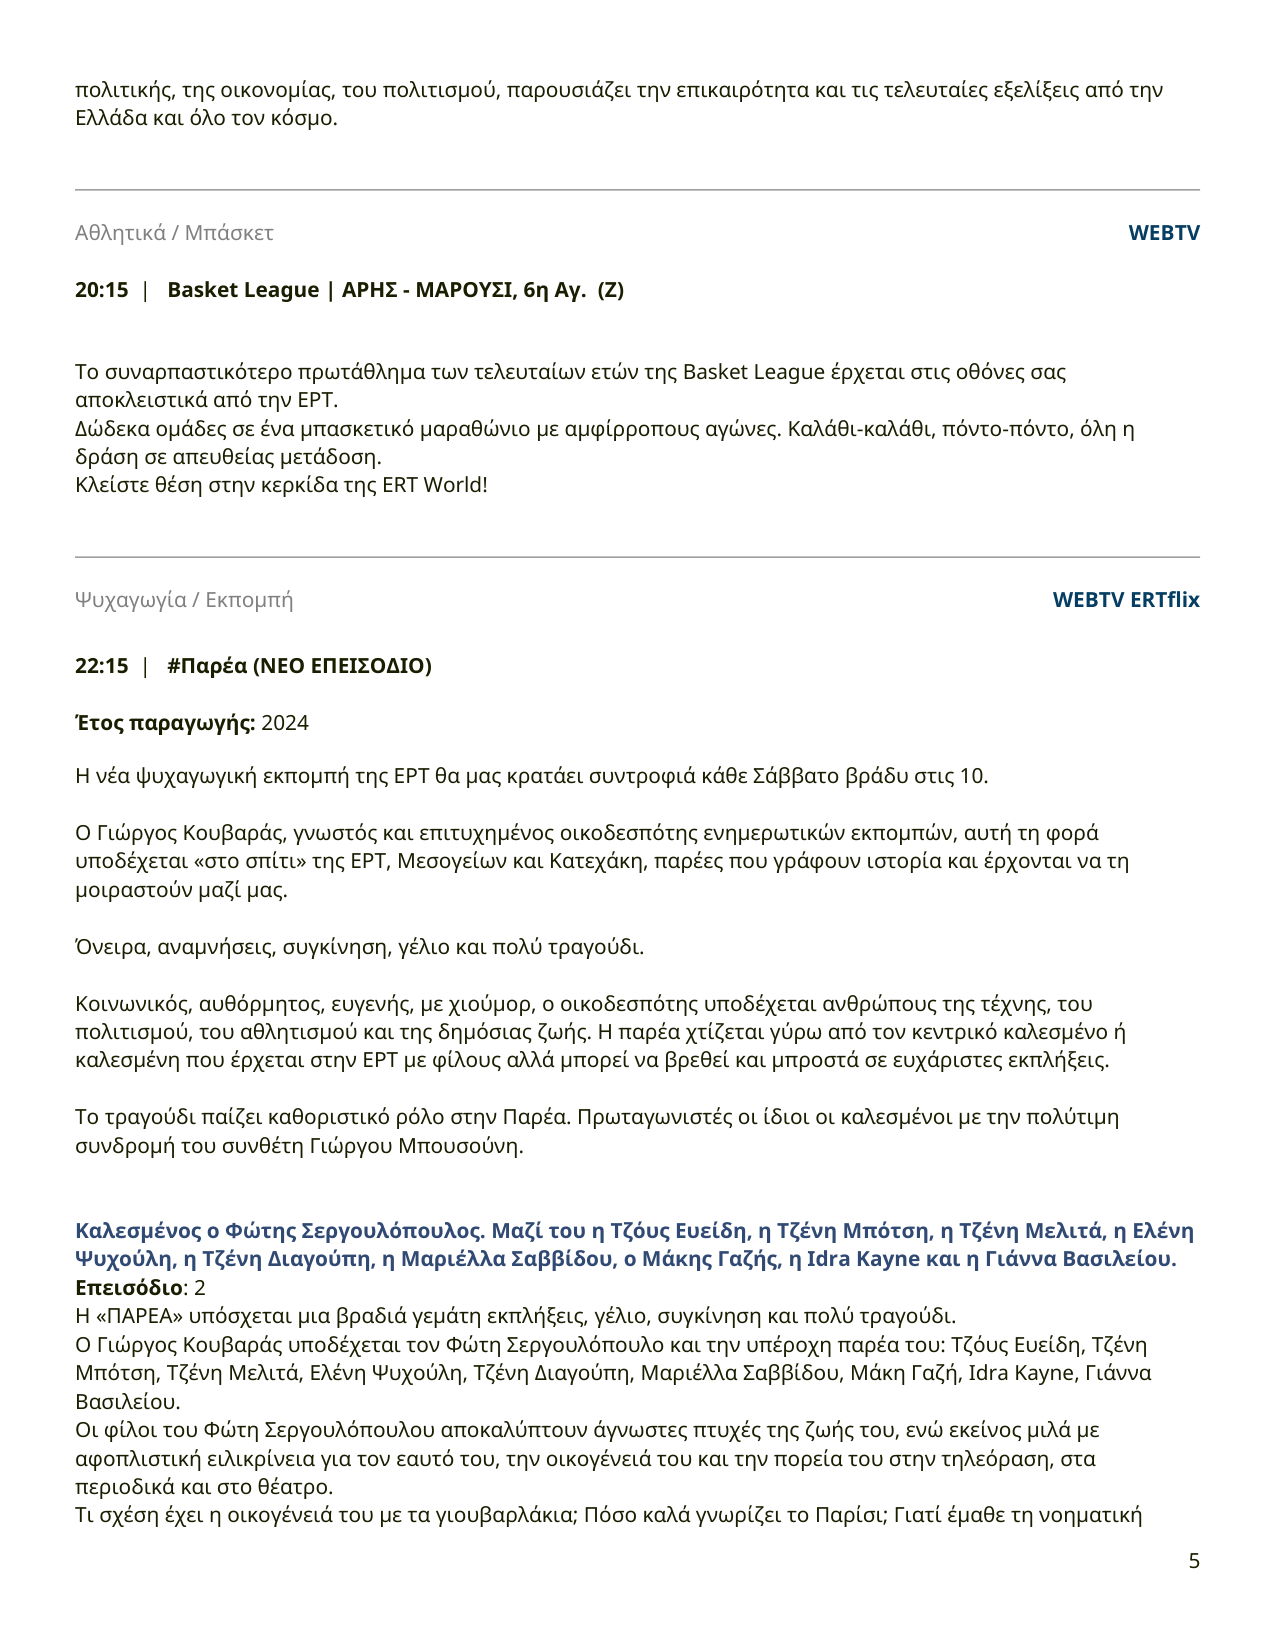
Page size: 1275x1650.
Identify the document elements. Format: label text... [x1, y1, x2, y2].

text 20:15 | Basket League | ΑΡΗΣ - ΜΑΡΟΥΣΙ, 6η Αγ. (Z) [75, 246, 1200, 332]
table_header WEBTV [638, 218, 1200, 246]
table_header Αθλητικά / Μπάσκετ [75, 218, 637, 246]
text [75, 75, 1200, 132]
text Η νέα ψυχαγωγική εκπομπή της ΕΡΤ θα μας κρατάει συντροφιά κάθε Σάββατο βράδυ στις 10. Ο Γιώργος Κουβαράς, γνωστός και επιτυχημένος οικοδεσπότης ενημερωτικών εκπομπών, αυτή τη φορά υποδέχεται «στο σπίτι» της ΕΡΤ, Μεσογείων και Κατεχάκη, παρέες που γράφουν ιστορία και έρχονται να τη μοιραστούν μαζί μας. Όνειρα, αναμνήσεις, συγκίνηση, γέλιο και πολύ τραγούδι. Κοινωνικός, αυθόρμητος, ευγενής, με χιούμορ, ο οικοδεσπότης υποδέχεται ανθρώπους της τέχνης, του πολιτισμού, του αθλητισμού και της δημόσιας ζωής. Η παρέα χτίζεται γύρω από τον κεντρικό καλεσμένο ή καλεσμένη που έρχεται στην ΕΡΤ με φίλους αλλά μπορεί να βρεθεί και μπροστά σε ευχάριστες εκπλήξεις. Το τραγούδι παίζει καθοριστικό ρόλο στην Παρέα. Πρωταγωνιστές οι ίδιοι οι καλεσμένοι με την πολύτιμη συνδρομή του συνθέτη Γιώργου Μπουσούνη. [75, 761, 1200, 1159]
table_header WEBTV ERTflix [638, 585, 1200, 613]
text Καλεσμένος ο Φώτης Σεργουλόπουλος. Μαζί του η Τζόυς Ευείδη, η Τζένη Μπότση, η Τζένη Μελιτά, η Ελένη Ψυχούλη, η Τζένη Διαγούπη, η Μαριέλλα Σαββίδου, ο Μάκης Γαζής, η Idra Kayne και η Γιάννα Βασιλείου. Eπεισόδιο: 2 [75, 1159, 1200, 1301]
table_header Ψυχαγωγία / Εκπομπή [75, 585, 637, 613]
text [75, 1301, 1200, 1529]
text 22:15 | #Παρέα (ΝΕΟ ΕΠΕΙΣΟΔΙΟ) Έτος παραγωγής: 2024 [75, 613, 1200, 736]
